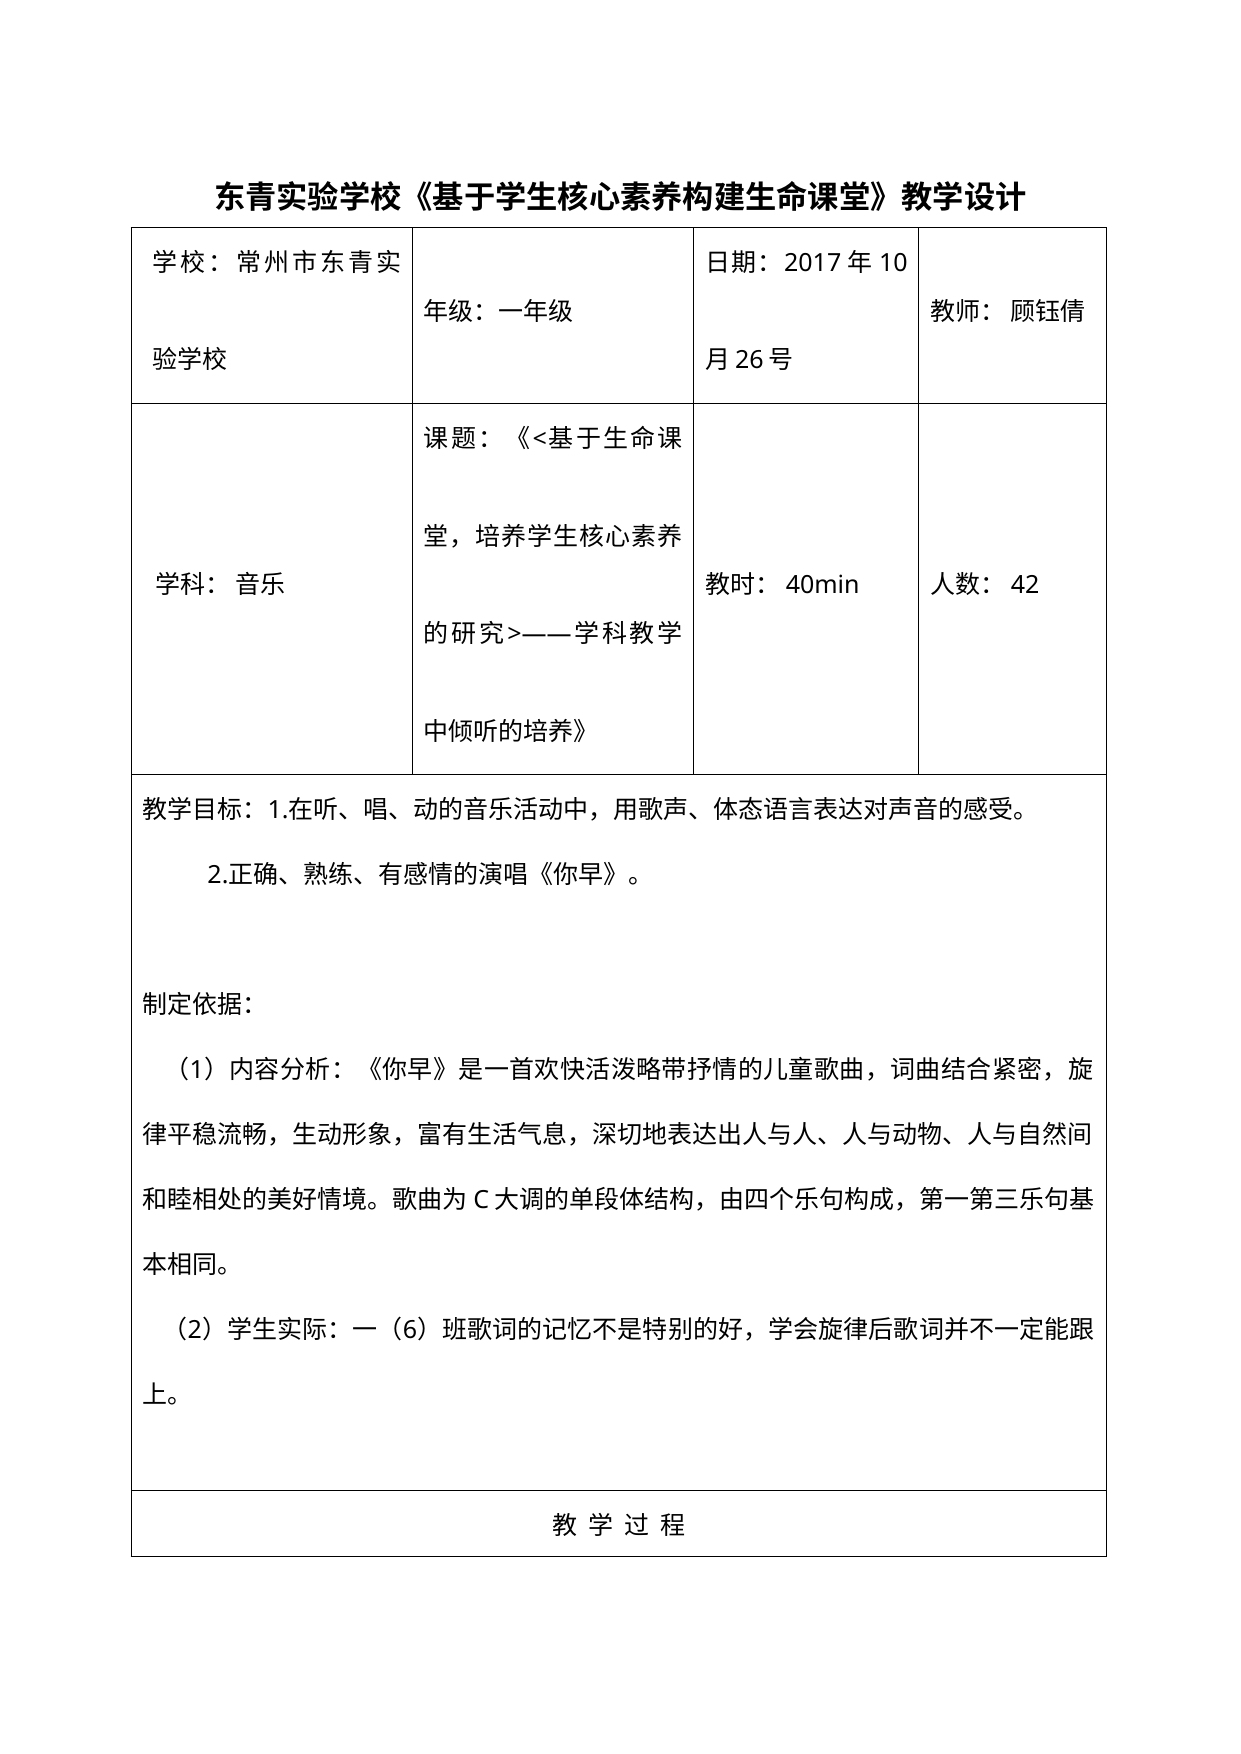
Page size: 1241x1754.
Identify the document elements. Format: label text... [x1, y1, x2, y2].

table_cell 课题：《<基于生命课堂，培养学生核心素养的研究>——学科教学中倾听的培养》 [413, 404, 693, 774]
text 东青实验学校《基于学生核心素养构建生命课堂》教学设计 [187, 162, 1053, 227]
table_header 学校：常州市东青实验学校 [132, 228, 412, 403]
table_header 年级：一年级 [413, 228, 693, 403]
table_cell 教时： 40min [694, 404, 918, 774]
table_cell 人数： 42 [919, 404, 1106, 774]
table_cell 教 学 过 程 [132, 1491, 1106, 1556]
table_header 教师： 顾钰倩 [919, 228, 1106, 403]
table_cell 教学目标：1.在听、唱、动的音乐活动中，用歌声、体态语言表达对声音的感受。 2.正确、熟练、有感情的演唱《你早》。 制定依据： （1）内容分析：《你早》是一首欢快活泼略带抒情的儿童歌曲，词曲结合紧密，旋律平稳流畅，生动形象，富有生活气息，深切地表达出人与人、人与动物、人与自然间和睦相处的美好情境。歌曲为C大调的单段体结构，由四个乐句构成，第一第三乐句基本相同。 （2）学生实际：一（6）班歌词的记忆不是特别的好，学会旋律后歌词并不一定能跟上。 [132, 775, 1106, 1490]
table_header 日期：2017年10月26号 [694, 228, 918, 403]
table_cell 学科： 音乐 [132, 404, 412, 774]
